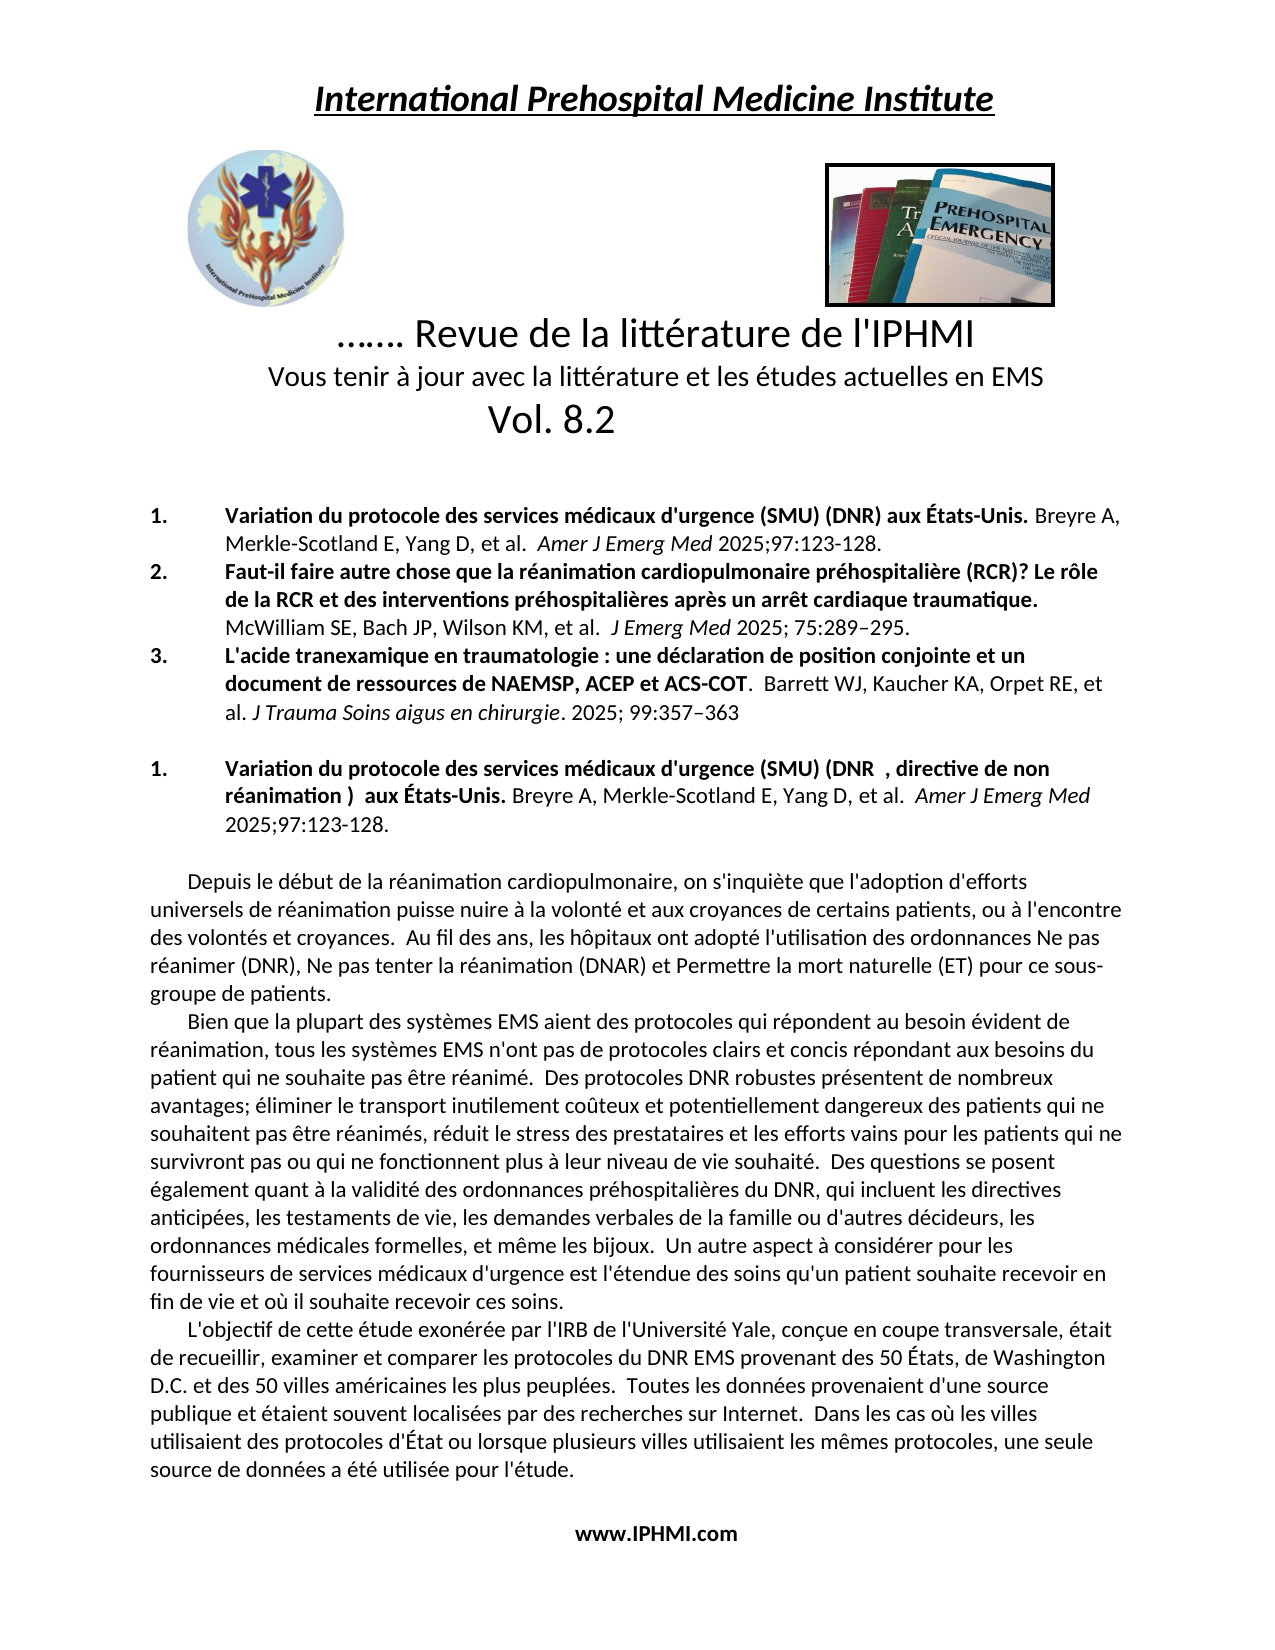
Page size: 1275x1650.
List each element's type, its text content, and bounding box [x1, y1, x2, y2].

picture [187, 150, 345, 307]
list Faut-il faire autre chose que la réanimation cardiopulmonaire préhospitalière (RCR)? Le rôle de la RCR et des interventions préhospitalières après un arrêt cardiaque traumatique. McWilliam SE, Bach JP, Wilson KM, et al. J Emerg Med 2025; 75:289–295. [150, 557, 1125, 642]
text Vol. 8.2 [375, 393, 1125, 444]
text Vous tenir à jour avec la littérature et les études actuelles en EMS [150, 358, 1125, 393]
list Variation du protocole des services médicaux d'urgence (SMU) (DNR , directive de non réanimation ) aux États-Unis. Breyre A, Merkle-Scotland E, Yang D, et al. Amer J Emerg Med 2025;97:123-128. [150, 754, 1125, 838]
text Bien que la plupart des systèmes EMS aient des protocoles qui répondent au besoin évident de réanimation, tous les systèmes EMS n'ont pas de protocoles clairs et concis répondant aux besoins du patient qui ne souhaite pas être réanimé. Des protocoles DNR robustes présentent de nombreux avantages; éliminer le transport inutilement coûteux et potentiellement dangereux des patients qui ne souhaitent pas être réanimés, réduit le stress des prestataires et les efforts vains pour les patients qui ne survivront pas ou qui ne fonctionnent plus à leur niveau de vie souhaité. Des questions se posent également quant à la validité des ordonnances préhospitalières du DNR, qui incluent les directives anticipées, les testaments de vie, les demandes verbales de la famille ou d'autres décideurs, les ordonnances médicales formelles, et même les bijoux. Un autre aspect à considérer pour les fournisseurs de services médicaux d'urgence est l'étendue des soins qu'un patient souhaite recevoir en fin de vie et où il souhaite recevoir ces soins. [150, 1007, 1125, 1315]
list Variation du protocole des services médicaux d'urgence (SMU) (DNR) aux États-Unis. Breyre A, Merkle-Scotland E, Yang D, et al. Amer J Emerg Med 2025;97:123-128. [150, 501, 1125, 557]
text L'objectif de cette étude exonérée par l'IRB de l'Université Yale, conçue en coupe transversale, était de recueillir, examiner et comparer les protocoles du DNR EMS provenant des 50 États, de Washington D.C. et des 50 villes américaines les plus peuplées. Toutes les données provenaient d'une source publique et étaient souvent localisées par des recherches sur Internet. Dans les cas où les villes utilisaient des protocoles d'État ou lorsque plusieurs villes utilisaient les mêmes protocoles, une seule source de données a été utilisée pour l'étude. [150, 1315, 1125, 1483]
list L'acide tranexamique en traumatologie : une déclaration de position conjointe et un document de ressources de NAEMSP, ACEP et ACS-COT. Barrett WJ, Kaucher KA, Orpet RE, et al. J Trauma Soins aigus en chirurgie. 2025; 99:357–363 [150, 642, 1125, 726]
text ……. Revue de la littérature de l'IPHMI [150, 307, 1125, 358]
text Depuis le début de la réanimation cardiopulmonaire, on s'inquiète que l'adoption d'efforts universels de réanimation puisse nuire à la volonté et aux croyances de certains patients, ou à l'encontre des volontés et croyances. Au fil des ans, les hôpitaux ont adopté l'utilisation des ordonnances Ne pas réanimer (DNR), Ne pas tenter la réanimation (DNAR) et Permettre la mort naturelle (ET) pour ce sous-groupe de patients. [150, 867, 1125, 1007]
picture [829, 167, 1051, 303]
